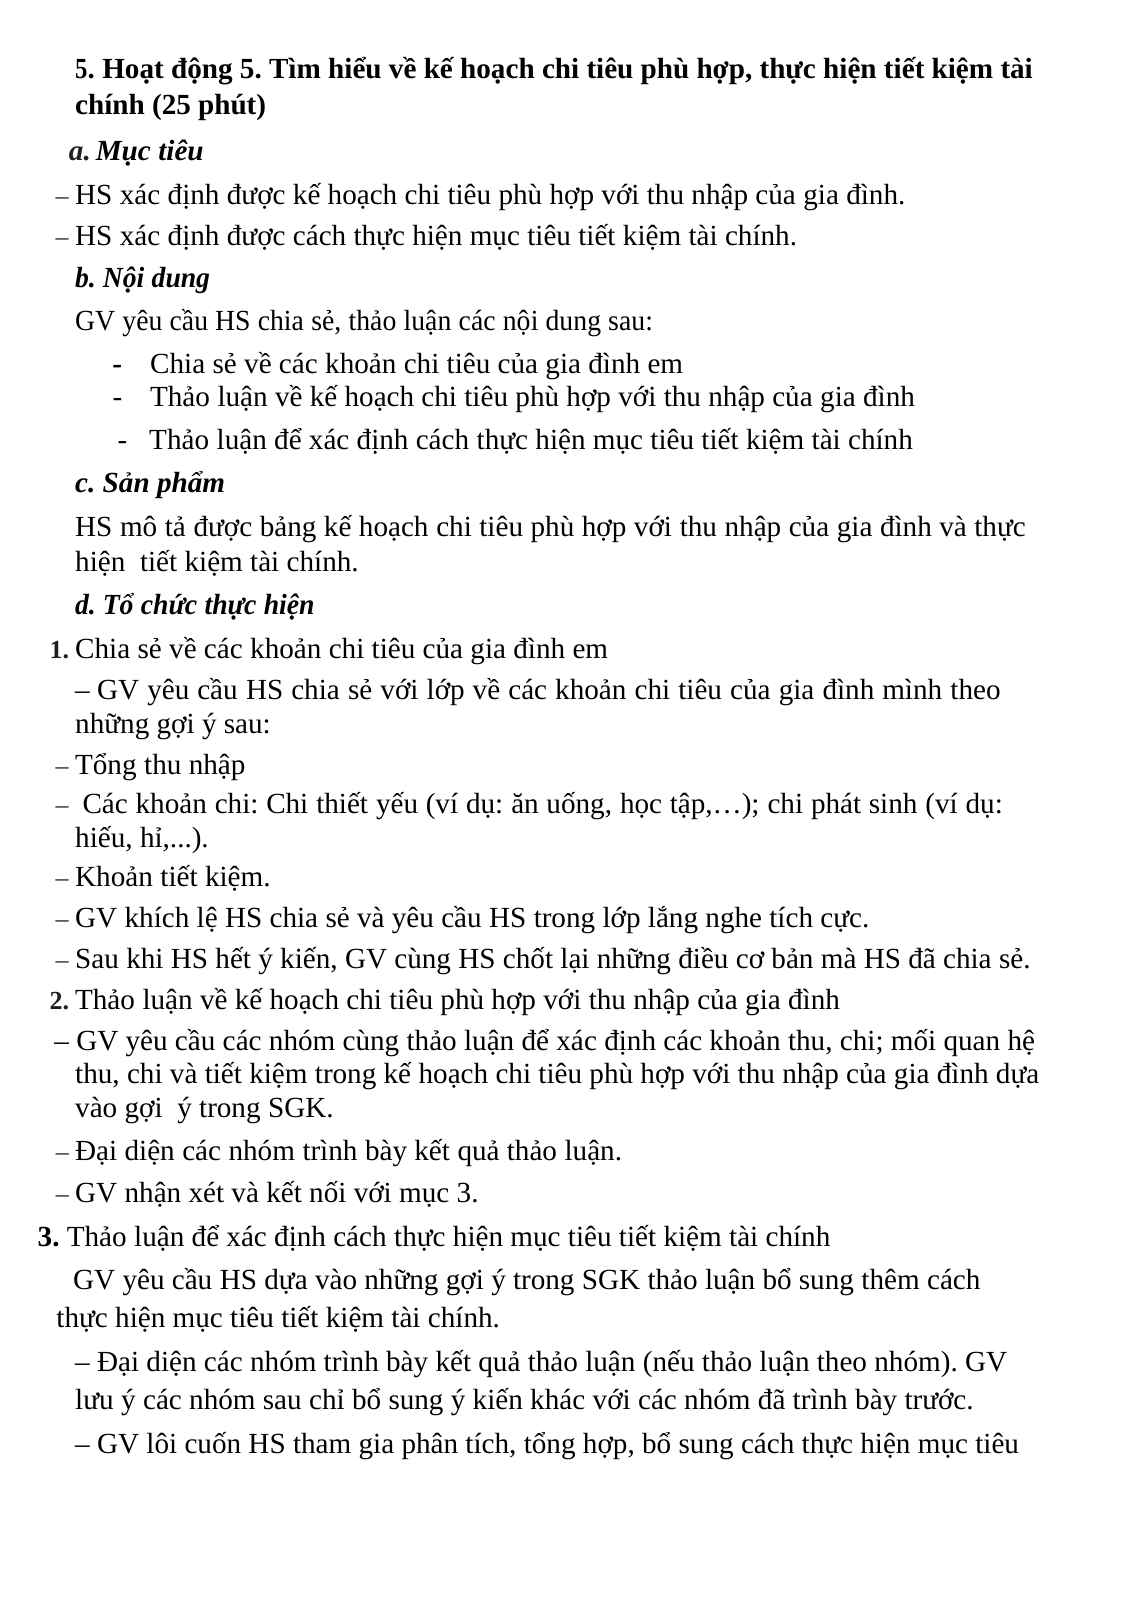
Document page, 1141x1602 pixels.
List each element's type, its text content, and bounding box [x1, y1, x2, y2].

list GV nhận xét và kết nối với mục 3. [56, 1175, 1066, 1209]
list GV khích lệ HS chia sẻ và yêu cầu HS trong lớp lắng nghe tích cực. [55, 900, 1066, 934]
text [75, 1426, 1035, 1459]
text d. Tổ chức thực hiện [75, 587, 1066, 621]
text - Thảo luận để xác định cách thực hiện mục tiêu tiết kiệm tài chính [75, 422, 1066, 456]
text HS mô tả được bảng kế hoạch chi tiêu phù hợp với thu nhập của gia đình và thực hiện tiết kiệm tài chính. [75, 509, 1066, 577]
list – GV yêu cầu các nhóm cùng thảo luận để xác định các khoản thu, chi; mối quan hệ thu, chi và tiết kiệm trong kế hoạch chi tiêu phù hợp với thu nhập của gia đình dựa vào gợi ý trong SGK. [47, 1023, 1066, 1123]
list Đại diện các nhóm trình bày kết quả thảo luận. [56, 1133, 1066, 1167]
list Thảo luận về kế hoạch chi tiêu phù hợp với thu nhập của gia đình [49, 982, 1066, 1015]
text – GV yêu cầu HS chia sẻ với lớp về các khoản chi tiêu của gia đình mình theo những gợi ý sau: [75, 672, 1052, 740]
list Sau khi HS hết ý kiến, GV cùng HS chốt lại những điều cơ bản mà HS đã chia sẻ. [55, 941, 1066, 975]
subtitle 5. Hoạt động 5. Tìm hiểu về kế hoạch chi tiêu phù hợp, thực hiện tiết kiệm tài chính (25 phút) [75, 51, 1066, 121]
text GV yêu cầu HS chia sẻ, thảo luận các nội dung sau: [75, 303, 1066, 337]
list Khoản tiết kiệm. [55, 859, 1066, 893]
text GV yêu cầu HS dựa vào những gợi ý trong SGK thảo luận bổ sung thêm cách thực hiện mục tiêu tiết kiệm tài chính. [56, 1262, 1034, 1333]
list Chia sẻ về các khoản chi tiêu của gia đình em [112, 346, 1066, 379]
text 3. Thảo luận để xác định cách thực hiện mục tiêu tiết kiệm tài chính [37, 1219, 1066, 1252]
text – Đại diện các nhóm trình bày kết quả thảo luận (nếu thảo luận theo nhóm). GV lưu ý các nhóm sau chỉ bổ sung ý kiến khác với các nhóm đã trình bày trước. [75, 1344, 1035, 1415]
list HS xác định được cách thực hiện mục tiêu tiết kiệm tài chính. [55, 218, 1066, 252]
list HS xác định được kế hoạch chi tiêu phù hợp với thu nhập của gia đình. [55, 177, 1066, 211]
list Tổng thu nhập [55, 747, 1066, 780]
list Thảo luận về kế hoạch chi tiêu phù hợp với thu nhập của gia đình [112, 379, 1066, 413]
list Các khoản chi: Chi thiết yếu (ví dụ: ăn uống, học tập,…); chi phát sinh (ví dụ: hiếu, hỉ,...). [55, 786, 1066, 853]
list Mục tiêu [69, 133, 1066, 167]
text c. Sản phẩm [75, 466, 1066, 499]
text b. Nội dung [75, 261, 1066, 294]
list Chia sẻ về các khoản chi tiêu của gia đình em [49, 631, 1066, 665]
